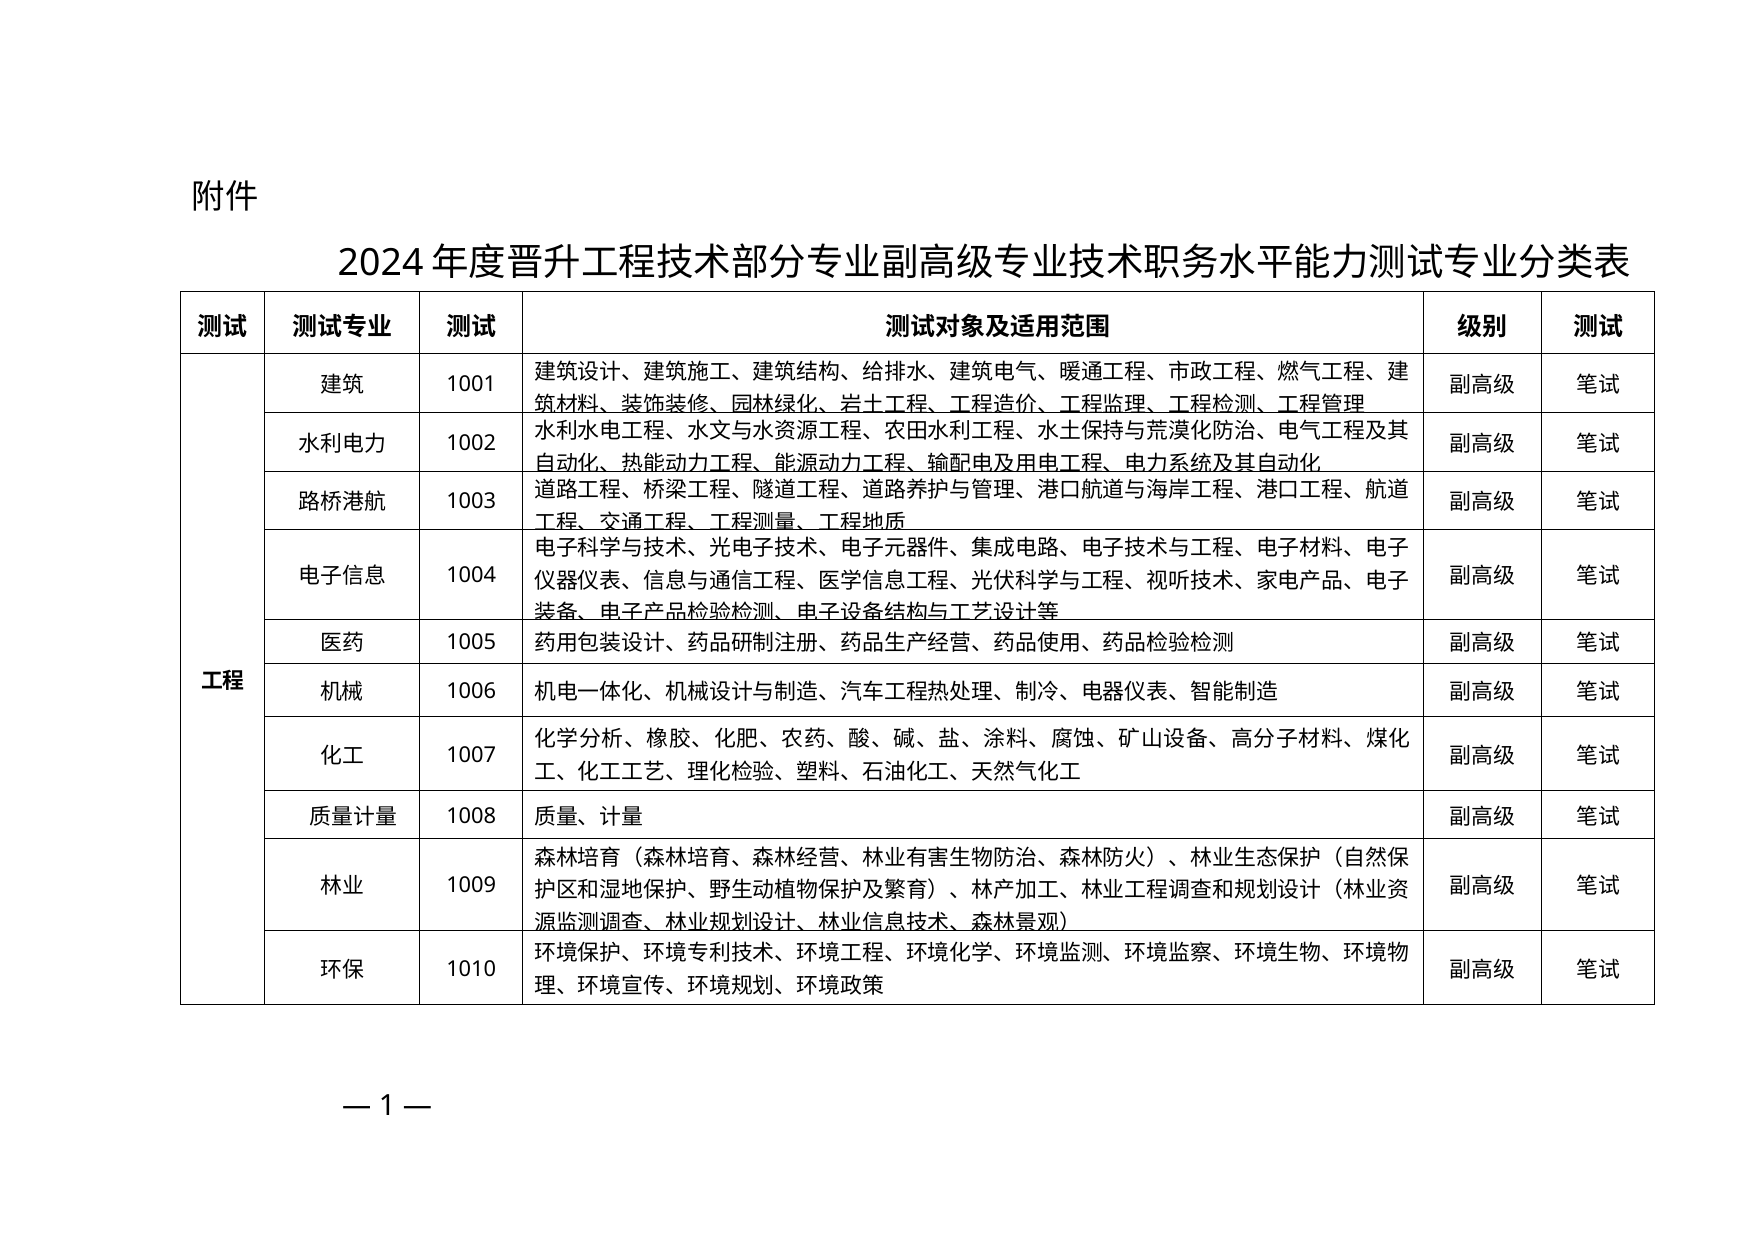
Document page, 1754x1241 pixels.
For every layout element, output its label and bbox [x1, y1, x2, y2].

table_header [160, 161, 1754, 1038]
